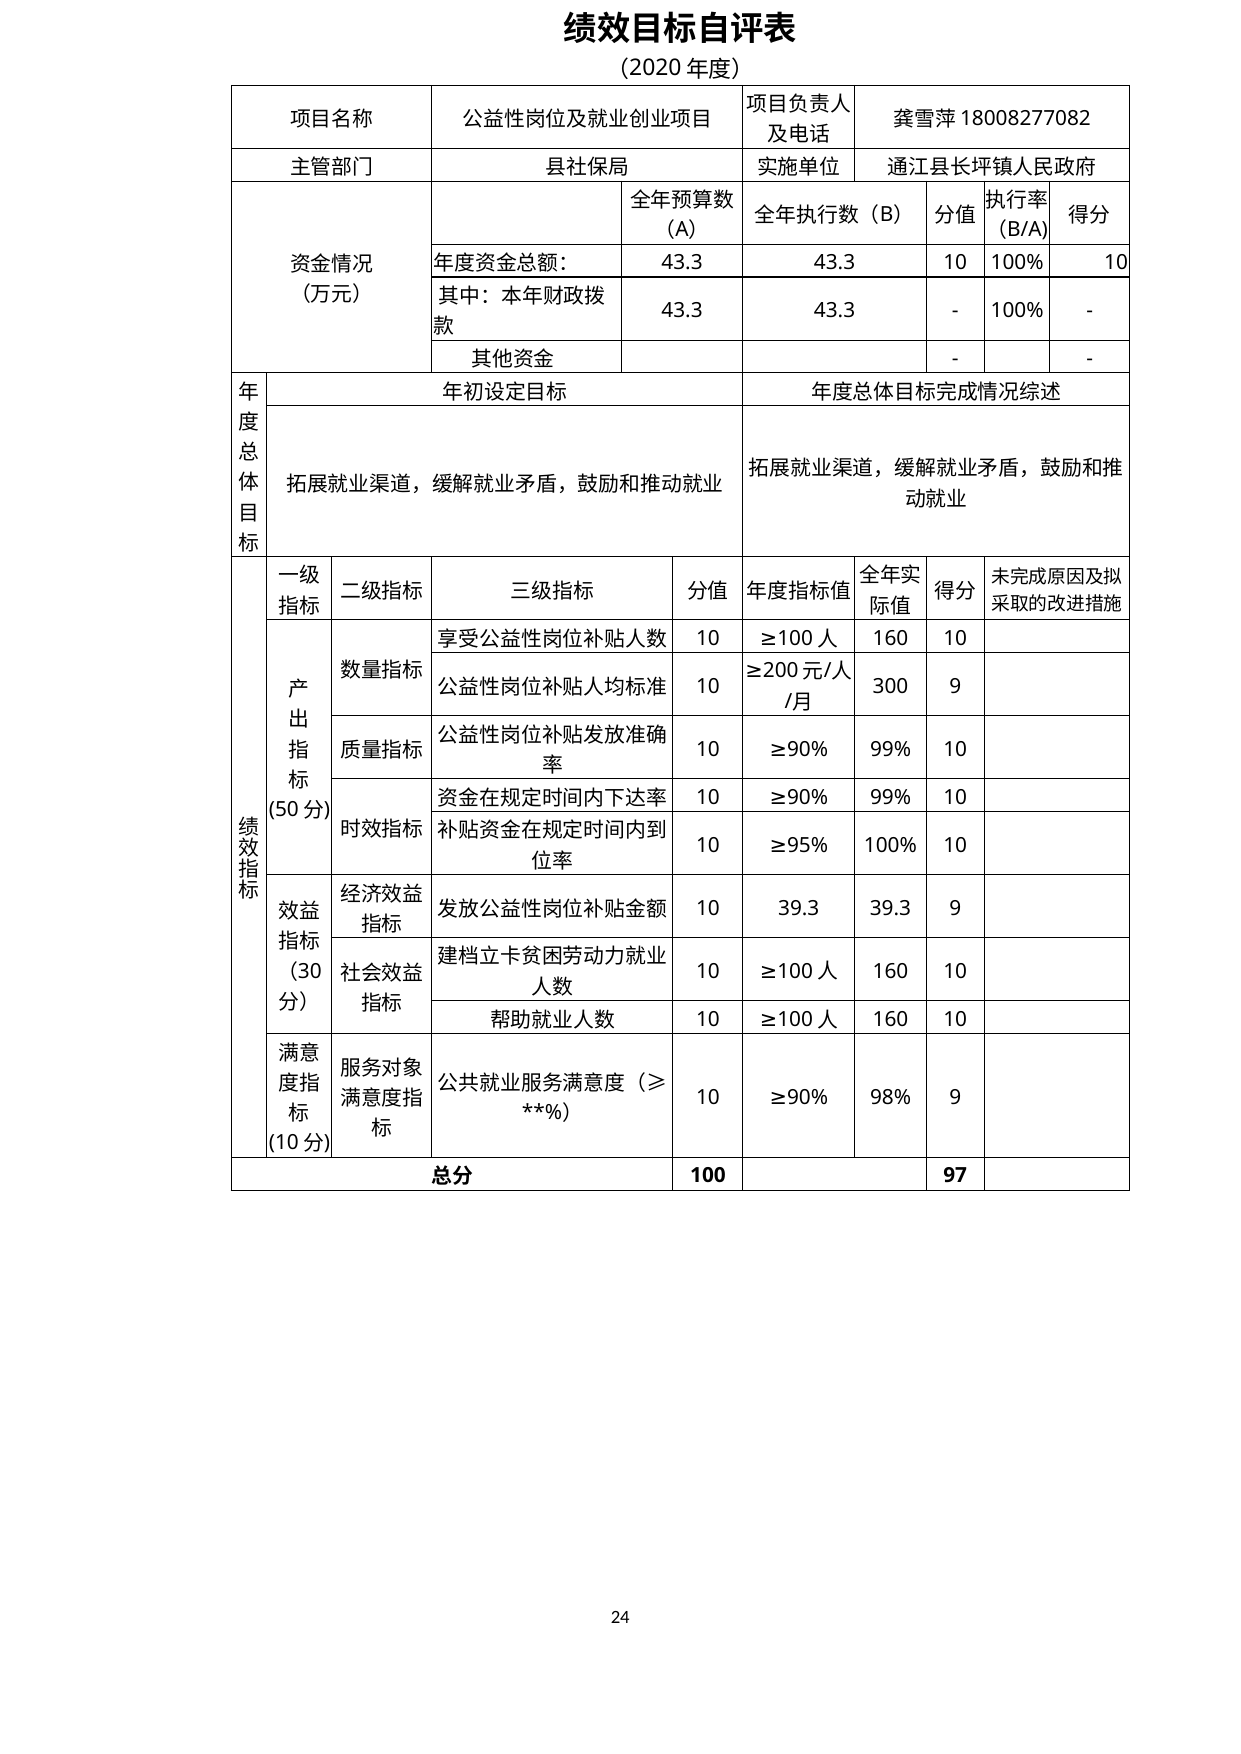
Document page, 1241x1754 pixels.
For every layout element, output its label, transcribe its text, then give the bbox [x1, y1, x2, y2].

table_cell 年度资金总额： [432, 245, 621, 276]
table_cell - [1050, 341, 1129, 372]
table_cell 年度总体目标 [232, 373, 266, 556]
table_cell 10 [673, 653, 742, 715]
table_cell 43.3 [743, 278, 926, 339]
table_cell 效益指标（30分） [267, 875, 331, 1033]
table_cell 时效指标 [332, 779, 431, 874]
table_cell 9 [927, 653, 984, 715]
table_cell 补贴资金在规定时间内到位率 [432, 812, 672, 874]
table_cell [985, 620, 1129, 652]
table_cell 帮助就业人数 [432, 1001, 672, 1033]
table_cell 年度指标值 [743, 557, 854, 619]
table_cell [985, 716, 1129, 778]
table_cell 10 [927, 716, 984, 778]
table_cell 拓展就业渠道，缓解就业矛盾，鼓励和推动就业 [267, 406, 742, 556]
table_cell 39.3 [855, 875, 926, 937]
table_cell 10 [927, 938, 984, 1000]
table_cell [985, 341, 1049, 372]
table_cell [985, 779, 1129, 811]
table_cell 项目负责人及电话 [743, 86, 854, 148]
table_cell 得分 [1050, 182, 1129, 244]
table_cell [622, 341, 742, 372]
table_cell 300 [855, 653, 926, 715]
table_cell 实施单位 [743, 149, 854, 181]
table_cell 其他资金 [432, 341, 621, 372]
table_cell 公益性岗位补贴发放准确率 [432, 716, 672, 778]
table_cell ≥200元/人/月 [743, 653, 854, 715]
table_cell 10 [1050, 245, 1129, 276]
table_cell [985, 1158, 1129, 1189]
table_cell 10 [927, 779, 984, 811]
table_cell [985, 812, 1129, 874]
table_cell 二级指标 [332, 557, 431, 619]
table_cell 98% [855, 1034, 926, 1157]
table_cell 公益性岗位补贴人均标准 [432, 653, 672, 715]
table_cell [985, 875, 1129, 937]
table_cell [743, 341, 926, 372]
table_cell [985, 938, 1129, 1000]
table_cell [985, 1001, 1129, 1033]
table_cell 资金情况 （万元） [232, 182, 431, 372]
table_cell 总分 [232, 1158, 672, 1189]
table_cell 160 [855, 620, 926, 652]
table_cell 100 [673, 1158, 742, 1189]
table_cell 100% [985, 278, 1049, 339]
table_cell 满意度指标 (10分) [267, 1034, 331, 1157]
table_cell 39.3 [743, 875, 854, 937]
table_cell 年度总体目标完成情况综述 [743, 373, 1129, 405]
table_cell 拓展就业渠道，缓解就业矛盾，鼓励和推动就业 [743, 406, 1129, 556]
table_cell 通江县长坪镇人民政府 [855, 149, 1129, 181]
table_cell 9 [927, 1034, 984, 1157]
table_cell 43.3 [622, 245, 742, 276]
table_cell 享受公益性岗位补贴人数 [432, 620, 672, 652]
table_cell 年初设定目标 [267, 373, 742, 405]
table_cell 全年实际值 [855, 557, 926, 619]
table_cell 数量指标 [332, 620, 431, 715]
table_header 绩效目标自评表 [231, 0, 1129, 50]
table_cell 一级 指标 [267, 557, 331, 619]
table_cell 未完成原因及拟采取的改进措施 [985, 557, 1129, 619]
table_cell 100% [855, 812, 926, 874]
table_cell 10 [927, 245, 984, 276]
table_cell 龚雪萍18008277082 [855, 86, 1129, 148]
table_cell 10 [673, 938, 742, 1000]
table_cell 10 [927, 620, 984, 652]
table_cell ≥90% [743, 779, 854, 811]
table_cell ≥95% [743, 812, 854, 874]
table_cell 97 [927, 1158, 984, 1189]
table_cell 99% [855, 779, 926, 811]
table_cell 160 [855, 1001, 926, 1033]
table_cell 全年执行数（B） [743, 182, 926, 244]
table_cell 资金在规定时间内下达率 [432, 779, 672, 811]
table_cell - [1050, 278, 1129, 339]
table_cell 10 [927, 1001, 984, 1033]
table_cell ≥90% [743, 716, 854, 778]
table_cell [985, 1034, 1129, 1157]
table_cell [985, 653, 1129, 715]
table_cell 43.3 [622, 278, 742, 339]
table_cell - [927, 278, 984, 339]
table_cell 10 [673, 1034, 742, 1157]
table_cell 100% [985, 245, 1049, 276]
table_cell 质量指标 [332, 716, 431, 778]
table_cell 分值 [927, 182, 984, 244]
table_cell 160 [855, 938, 926, 1000]
table_cell ≥100人 [743, 620, 854, 652]
table_cell 公共就业服务满意度（≥**%） [432, 1034, 672, 1157]
table_cell 10 [673, 716, 742, 778]
table_cell 9 [927, 875, 984, 937]
table_cell 全年预算数（A） [622, 182, 742, 244]
table_cell [432, 182, 621, 244]
table_cell 县社保局 [432, 149, 742, 181]
table_cell 三级指标 [432, 557, 672, 619]
table_cell [743, 1158, 926, 1189]
table_cell 公益性岗位及就业创业项目 [432, 86, 742, 148]
table_cell ≥100人 [743, 938, 854, 1000]
table_cell 经济效益指标 [332, 875, 431, 937]
table_cell 其中：本年财政拨款 [432, 278, 621, 339]
table_cell 服务对象 满意度指标 [332, 1034, 431, 1157]
table_cell 10 [673, 620, 742, 652]
table_cell 社会效益 指标 [332, 938, 431, 1033]
table_cell 10 [673, 875, 742, 937]
table_cell 项目名称 [232, 86, 431, 148]
table_cell - [927, 341, 984, 372]
table_cell 43.3 [743, 245, 926, 276]
table_cell 分值 [673, 557, 742, 619]
table_cell 主管部门 [232, 149, 431, 181]
table_cell 得分 [927, 557, 984, 619]
table_cell 建档立卡贫困劳动力就业人数 [432, 938, 672, 1000]
table_cell ≥90% [743, 1034, 854, 1157]
table_cell 执行率（B/A) [985, 182, 1049, 244]
table_cell 发放公益性岗位补贴金额 [432, 875, 672, 937]
table_cell 10 [927, 812, 984, 874]
table_cell （2020年度） [231, 50, 1129, 85]
table_cell 10 [673, 1001, 742, 1033]
table_cell ≥100人 [743, 1001, 854, 1033]
table_cell 产 出 指 标 (50分) [267, 620, 331, 874]
table_cell 10 [673, 812, 742, 874]
table_cell 10 [673, 779, 742, 811]
table_cell 99% [855, 716, 926, 778]
table_cell 绩效指标 [232, 557, 266, 1157]
